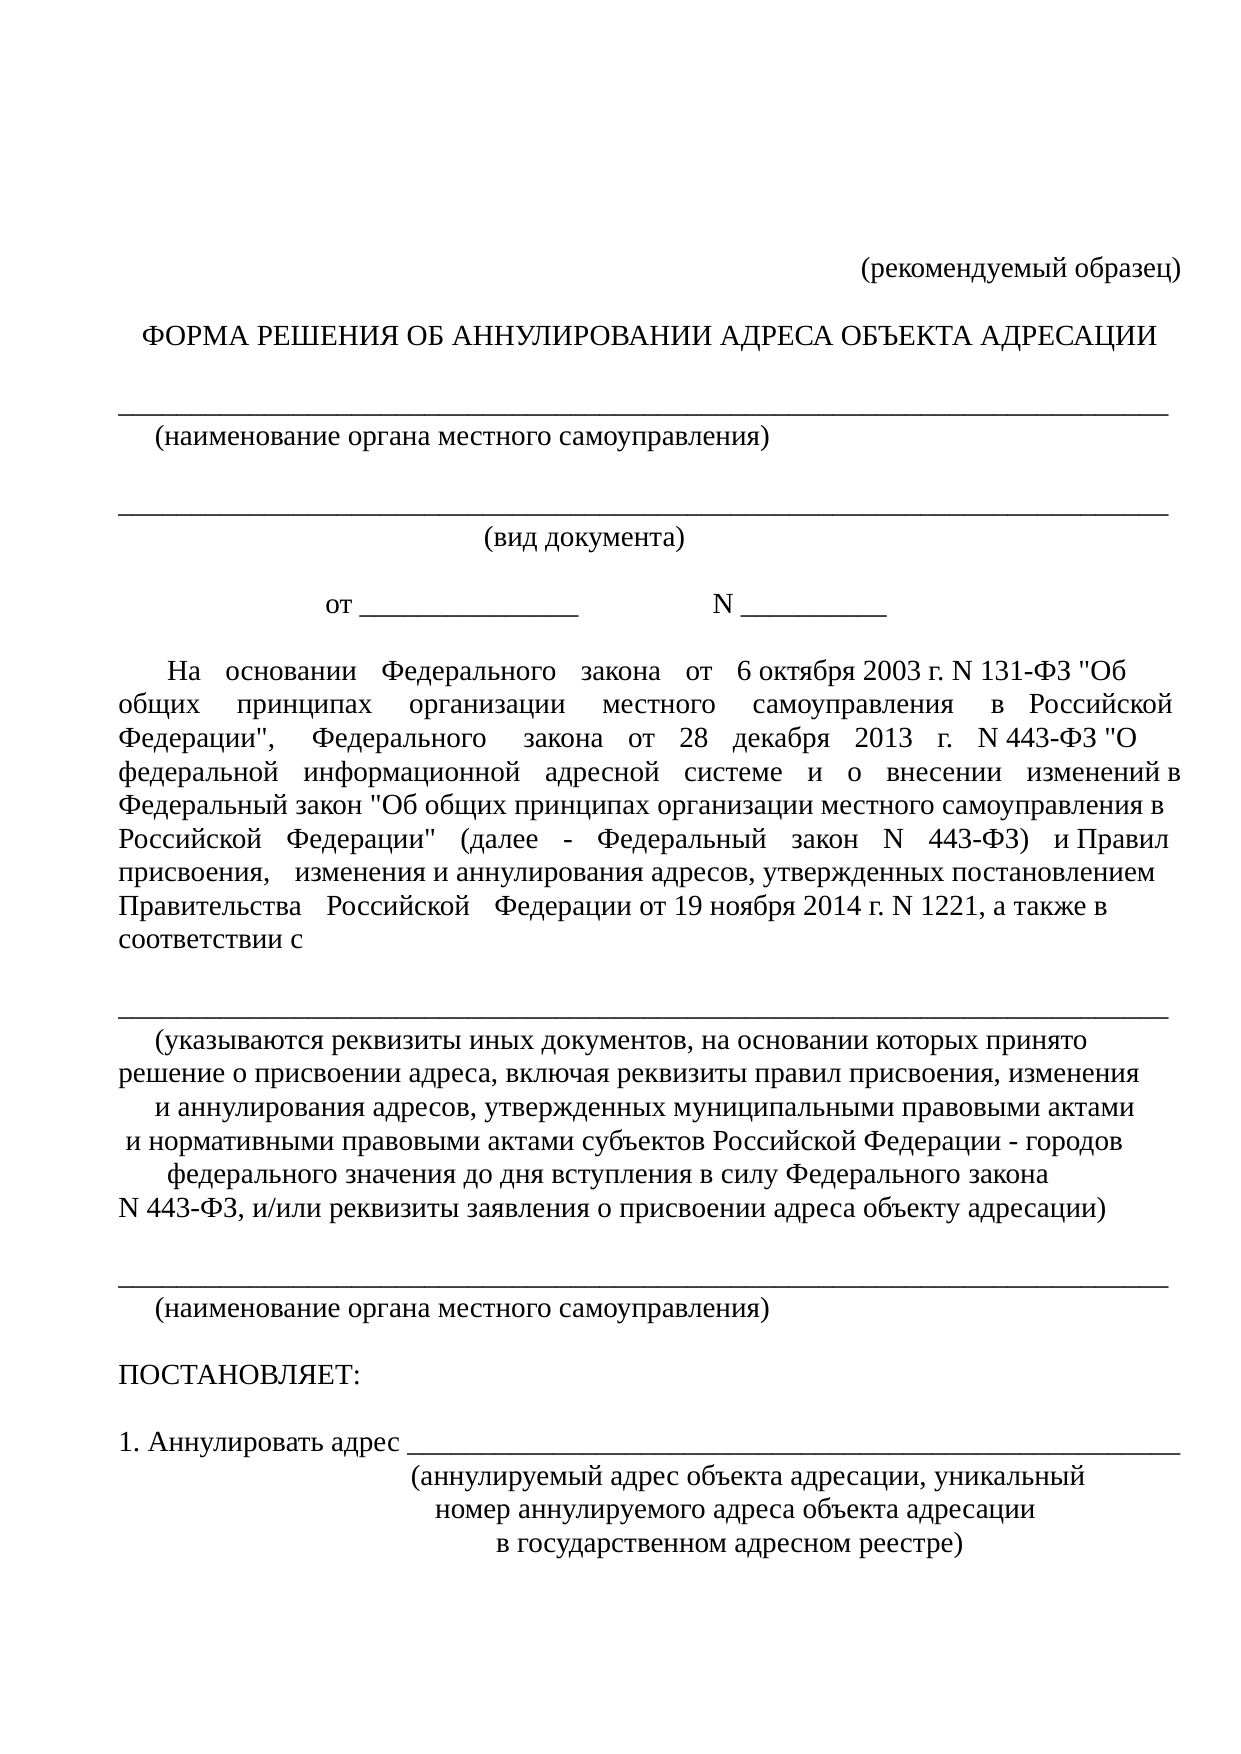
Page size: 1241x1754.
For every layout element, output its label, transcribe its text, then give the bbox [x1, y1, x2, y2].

text решение о присвоении адреса, включая реквизиты правил присвоения, изменения [118, 1056, 1181, 1089]
text Федеральный закон "Об общих принципах организации местного самоуправления в [118, 787, 1181, 821]
text Федерации", Федерального закона от 28 декабря 2013 г. N 443-ФЗ "О [118, 720, 1181, 754]
text Российской Федерации" (далее - Федеральный закон N 443-ФЗ) и Правил [118, 821, 1181, 854]
text и нормативными правовыми актами субъектов Российской Федерации - городов [118, 1123, 1181, 1156]
text ________________________________________________________________________ [118, 385, 1181, 418]
text (наименование органа местного самоуправления) [118, 1290, 1181, 1324]
text в государственном адресном реестре) [118, 1525, 1181, 1559]
text ________________________________________________________________________ [118, 485, 1181, 519]
text федеральной информационной адресной системе и о внесении изменений в [118, 754, 1181, 787]
text Правительства Российской Федерации от 19 ноября 2014 г. N 1221, а также в [118, 888, 1181, 921]
text ________________________________________________________________________ [118, 1257, 1181, 1290]
text N 443-ФЗ, и/или реквизиты заявления о присвоении адреса объекту адресации) [118, 1190, 1181, 1223]
text На основании Федерального закона от 6 октября 2003 г. N 131-ФЗ "Об [118, 653, 1181, 687]
text (наименование органа местного самоуправления) [118, 418, 1181, 452]
text федерального значения до дня вступления в силу Федерального закона [118, 1156, 1181, 1190]
text ________________________________________________________________________ [118, 988, 1181, 1022]
text ФОРМА РЕШЕНИЯ ОБ АННУЛИРОВАНИИ АДРЕСА ОБЪЕКТА АДРЕСАЦИИ [118, 318, 1181, 351]
text от _______________ N __________ [118, 586, 1181, 619]
text и аннулирования адресов, утвержденных муниципальными правовыми актами [118, 1089, 1181, 1123]
text соответствии с [118, 921, 1181, 955]
text номер аннулируемого адреса объекта адресации [118, 1492, 1181, 1525]
text присвоения, изменения и аннулирования адресов, утвержденных постановлением [118, 854, 1181, 888]
text ПОСТАНОВЛЯЕТ: [118, 1357, 1181, 1391]
text (рекомендуемый образец) [118, 251, 1181, 284]
text (вид документа) [118, 519, 1181, 552]
text общих принципах организации местного самоуправления в Российской [118, 687, 1181, 720]
text (указываются реквизиты иных документов, на основании которых принято [118, 1022, 1181, 1056]
text (аннулируемый адрес объекта адресации, уникальный [118, 1458, 1181, 1492]
text 1. Аннулировать адрес _____________________________________________________ [118, 1424, 1181, 1458]
